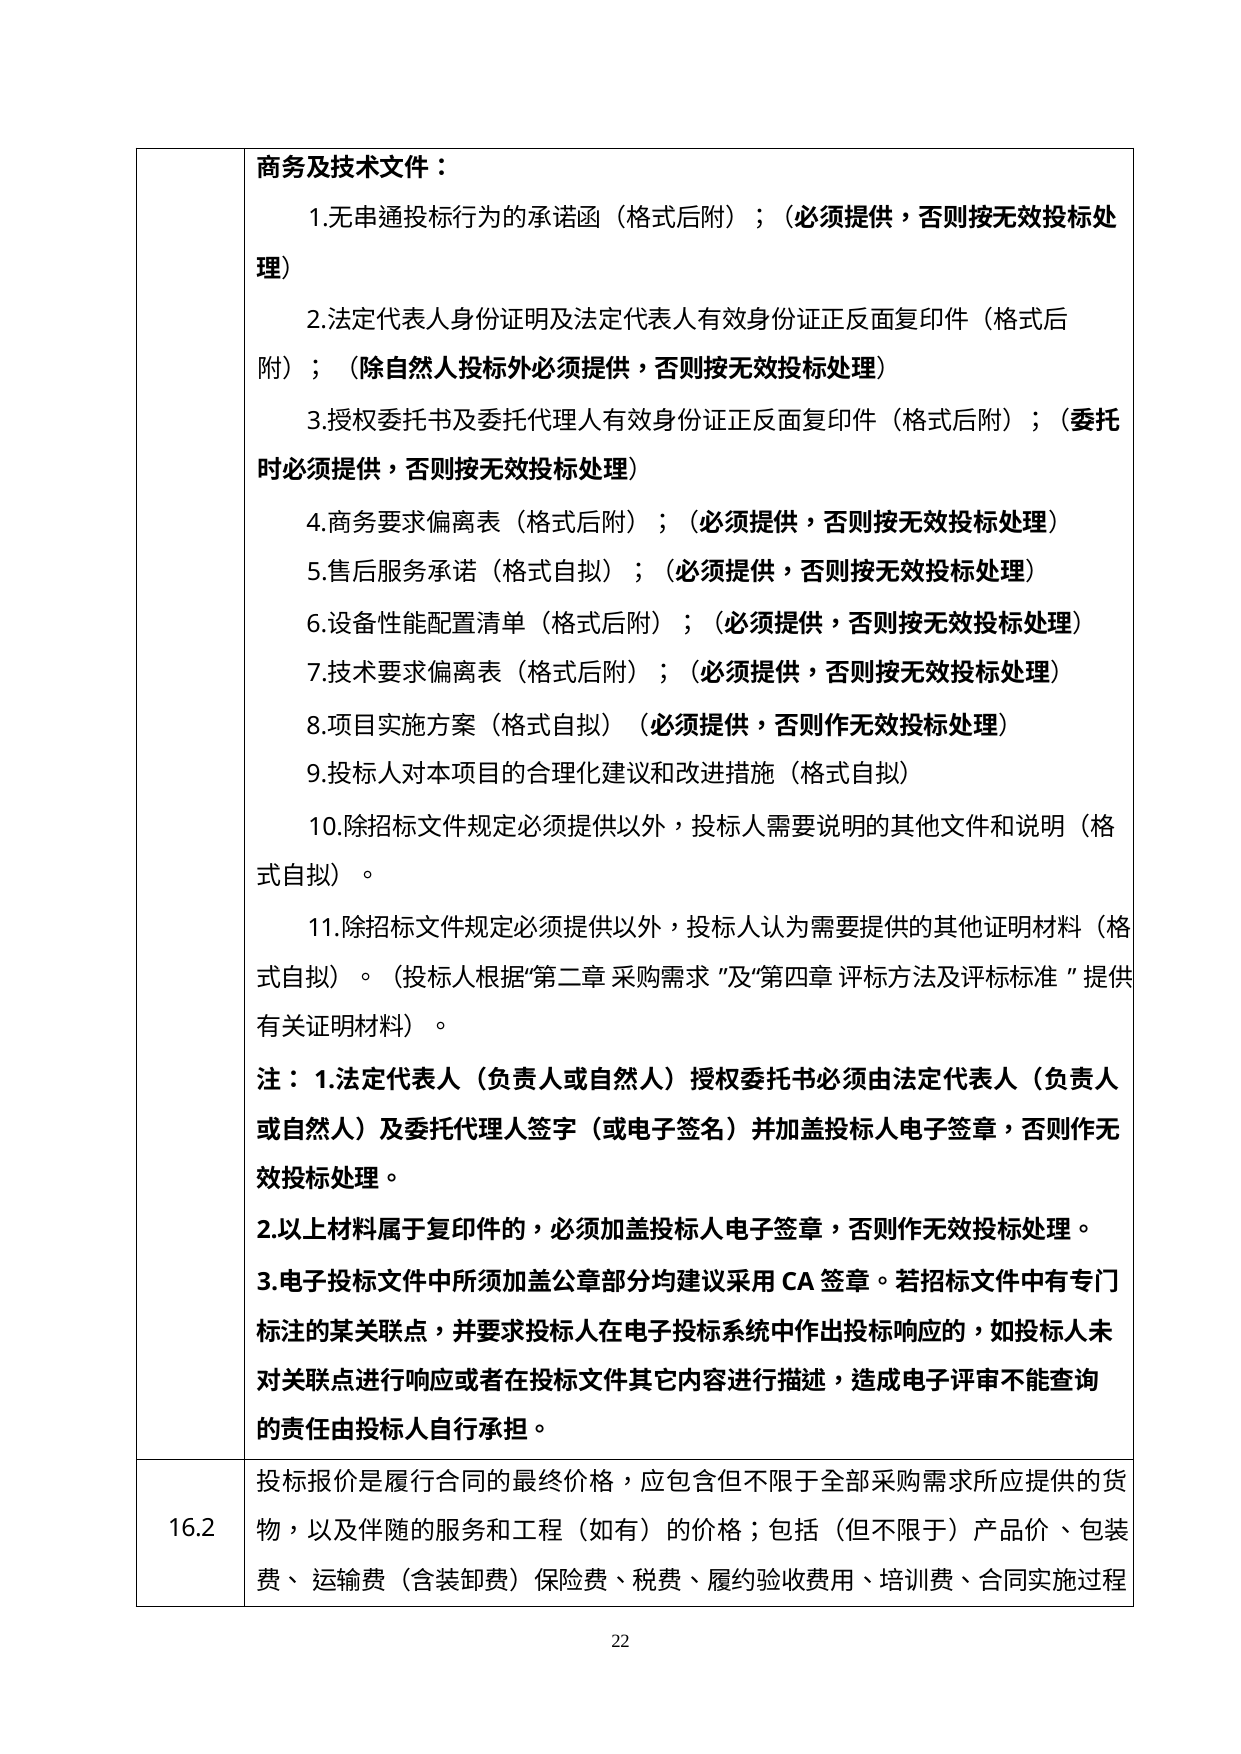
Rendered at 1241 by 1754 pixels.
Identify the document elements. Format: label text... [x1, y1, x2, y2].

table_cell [245, 1460, 1133, 1606]
table_cell 16.2 [137, 1460, 244, 1606]
table_header 商务及技术文件： 1.无串通投标行为的承诺函（格式后附）；（必须提供，否则按无效投标处 理） 2.法定代表人身份证明及法定代表人有效身份证正反面复印件（格式后附）； （除自然人投标外必须提供，否则按无效投标处理） 3.授权委托书及委托代理人有效身份证正反面复印件（格式后附）；（委托 时必须提供，否则按无效投标处理） 4.商务要求偏离表（格式后附）；（必须提供，否则按无效投标处理） 5.售后服务承诺（格式自拟）；（必须提供，否则按无效投标处理） 6.设备性能配置清单（格式后附）；（必须提供，否则按无效投标处理） 7.技术要求偏离表（格式后附）；（必须提供，否则按无效投标处理） 8.项目实施方案（格式自拟）（必须提供，否则作无效投标处理） 9.投标人对本项目的合理化建议和改进措施（格式自拟） 10.除招标文件规定必须提供以外，投标人需要说明的其他文件和说明（格 式自拟）。 11.除招标文件规定必须提供以外，投标人认为需要提供的其他证明材料（格 式自拟）。（投标人根据“第二章 采购需求 ”及“第四章 评标方法及评标标准 ” 提供有关证明材料）。 注： 1.法定代表人（负责人或自然人）授权委托书必须由法定代表人（负责人 或自然人）及委托代理人签字（或电子签名）并加盖投标人电子签章，否则作无 效投标处理。 2.以上材料属于复印件的，必须加盖投标人电子签章，否则作无效投标处理。 3.电子投标文件中所须加盖公章部分均建议采用CA 签章。若招标文件中有专门 标注的某关联点，并要求投标人在电子投标系统中作出投标响应的，如投标人未 对关联点进行响应或者在投标文件其它内容进行描述，造成电子评审不能查询 的责任由投标人自行承担。 [245, 149, 1133, 1459]
table_header [137, 149, 244, 1459]
